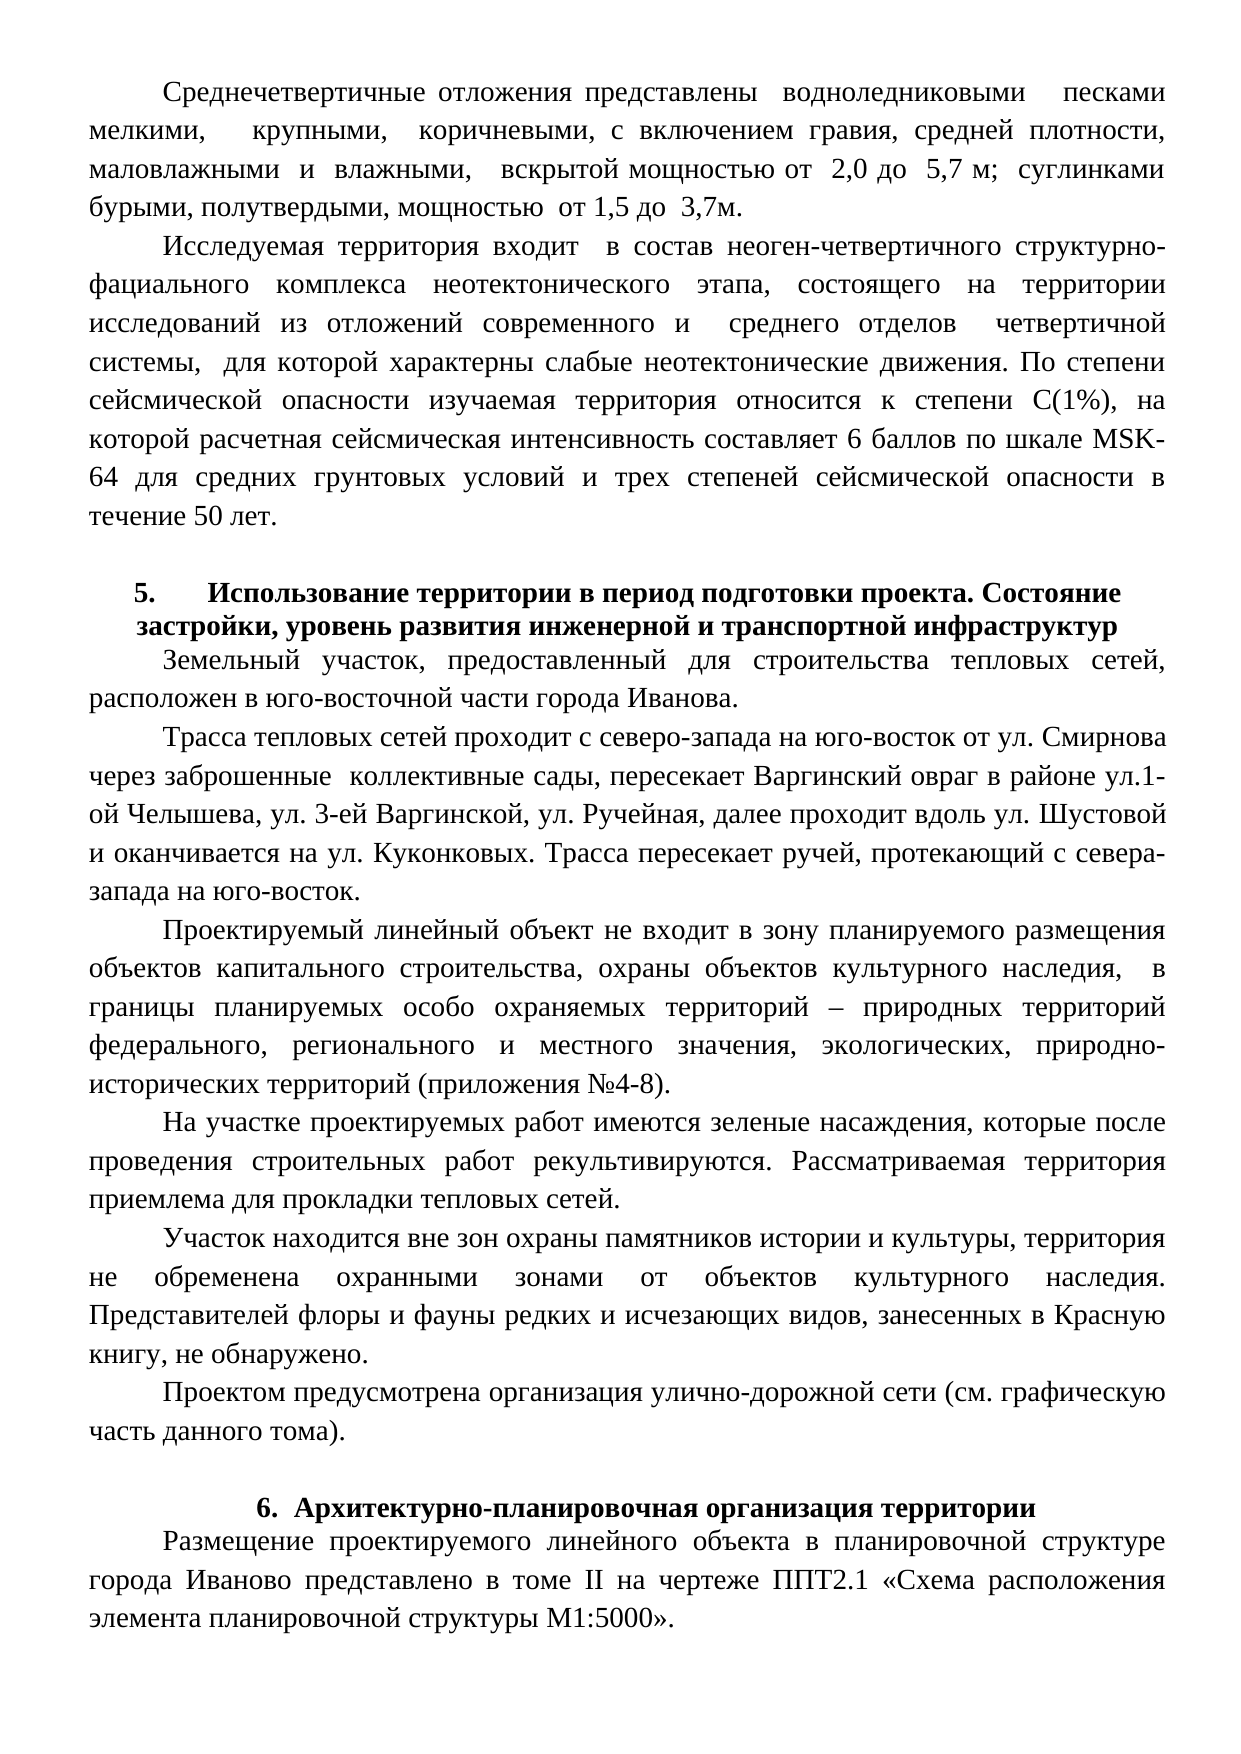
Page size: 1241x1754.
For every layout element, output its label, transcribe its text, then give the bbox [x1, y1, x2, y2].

text Участок находится вне зон охраны памятников истории и культуры, территория не обременена охранными зонами от объектов культурного наследия. Представителей флоры и фауны редких и исчезающих видов, занесенных в Красную книгу, не обнаружено. [89, 1220, 1167, 1369]
text Исследуемая территория входит в состав неоген-четвертичного структурно-фациального комплекса неотектонического этапа, состоящего на территории исследований из отложений современного и среднего отделов четвертичной системы, для которой характерны слабые неотектонические движения. По степени сейсмической опасности изучаемая территория относится к степени С(1%), на которой расчетная сейсмическая интенсивность составляет 6 баллов по шкале MSK-64 для средних грунтовых условий и трех степеней сейсмической опасности в течение 50 лет. [89, 228, 1167, 531]
text Проектом предусмотрена организация улично-дорожной сети (см. графическую часть данного тома). [89, 1374, 1167, 1446]
text Среднечетвертичные отложения представлены водноледниковыми песками мелкими, крупными, коричневыми, с включением гравия, средней плотности, маловлажными и влажными, вскрытой мощностью от 2,0 до 5,7 м; суглинками бурыми, полутвердыми, мощностью от 1,5 до 3,7м. [89, 74, 1167, 223]
text Размещение проектируемого линейного объекта в планировочной структуре города Иваново представлено в томе II на чертеже ППТ2.1 «Схема расположения элемента планировочной структуры М1:5000». [89, 1523, 1167, 1634]
text Трасса тепловых сетей проходит с северо-запада на юго-восток от ул. Смирнова через заброшенные коллективные сады, пересекает Варгинский овраг в районе ул.1-ой Челышева, ул. 3-ей Варгинской, ул. Ручейная, далее проходит вдоль ул. Шустовой и оканчивается на ул. Куконковых. Трасса пересекает ручей, протекающий с севера-запада на юго-восток. [89, 719, 1167, 907]
text На участке проектируемых работ имеются зеленые насаждения, которые после проведения строительных работ рекультивируются. Рассматриваемая территория приемлема для прокладки тепловых сетей. [89, 1104, 1167, 1215]
text Земельный участок, предоставленный для строительства тепловых сетей, расположен в юго-восточной части города Иванова. [89, 642, 1167, 714]
text Архитектурно-планировочная организация территории [126, 1490, 1167, 1523]
text Проектируемый линейный объект не входит в зону планируемого размещения объектов капитального строительства, охраны объектов культурного наследия, в границы планируемых особо охраняемых территорий – природных территорий федерального, регионального и местного значения, экологических, природно-исторических территорий (приложения №4-8). [89, 912, 1167, 1099]
text Использование территории в период подготовки проекта. Состояние застройки, уровень развития инженерной и транспортной инфраструктур [89, 575, 1167, 642]
